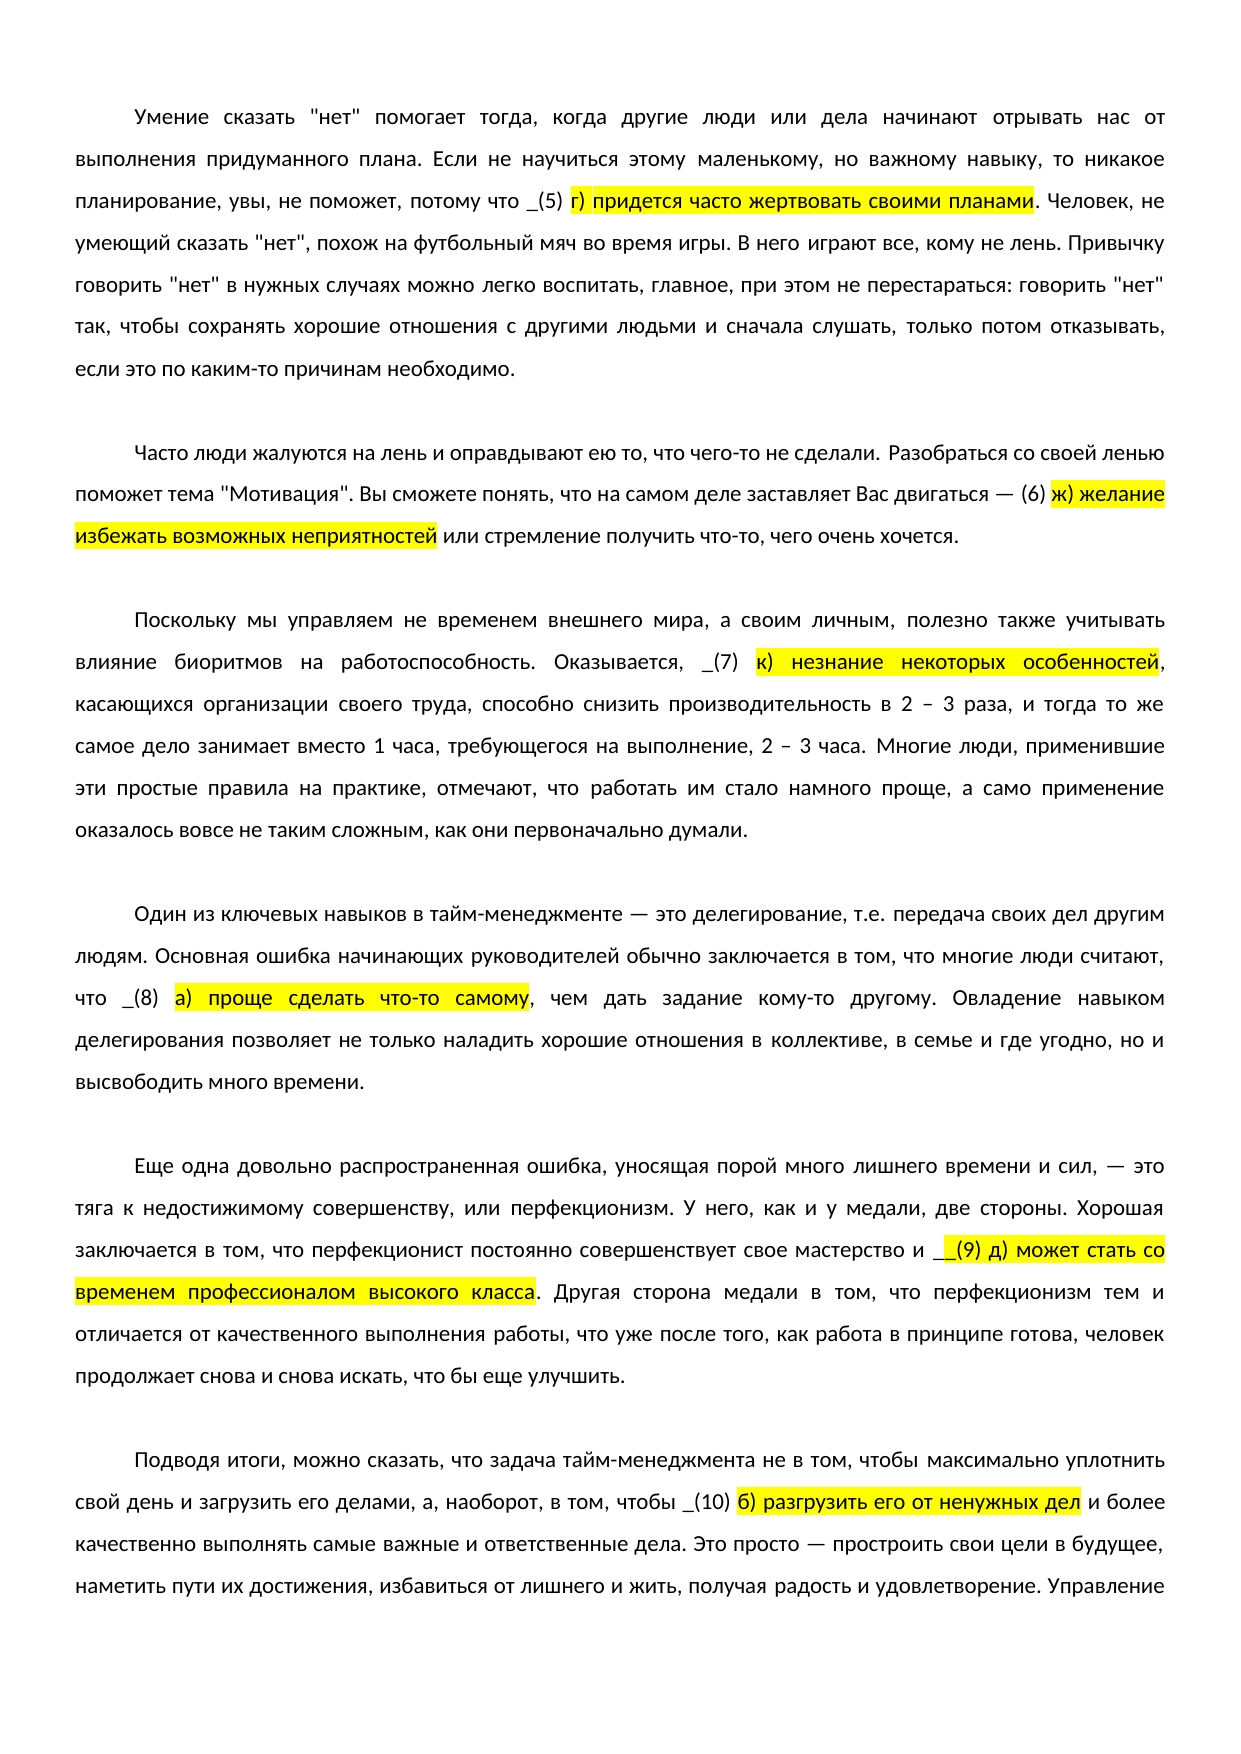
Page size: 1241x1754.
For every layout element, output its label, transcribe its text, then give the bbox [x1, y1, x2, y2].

list Еще одна довольно распространенная ошибка, уносящая порой много лишнего времени и сил, — это тяга к недостижимому совершенству, или перфекционизм. У него, как и у медали, две стороны. Хорошая заключается в том, что перфекционист постоянно совершенствует свое мастерство и __(9) д) может стать со временем профессионалом высокого класса. Другая сторона медали в том, что перфекционизм тем и отличается от качественного выполнения работы, что уже после того, как работа в принципе готова, человек продолжает снова и снова искать, что бы еще улучшить. [75, 1151, 1165, 1389]
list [75, 1445, 1165, 1599]
list Умение сказать "нет" помогает тогда, когда другие люди или дела начинают отрывать нас от выполнения придуманного плана. Если не научиться этому маленькому, но важному навыку, то никакое планирование, увы, не поможет, потому что _(5) г) придется часто жертвовать своими планами. Человек, не умеющий сказать "нет", похож на футбольный мяч во время игры. В него играют все, кому не лень. Привычку говорить "нет" в нужных случаях можно легко воспитать, главное, при этом не перестараться: говорить "нет" так, чтобы сохранять хорошие отношения с другими людьми и сначала слушать, только потом отказывать, если это по каким-то причинам необходимо. [75, 102, 1165, 382]
text Часто люди жалуются на лень и оправдывают ею то, что чего-то не сделали. Разобраться со своей ленью поможет тема "Мотивация". Вы сможете понять, что на самом деле заставляет Вас двигаться — (6) ж) желание избежать возможных неприятностей или стремление получить что-то, чего очень хочется. [75, 438, 1165, 549]
list Один из ключевых навыков в тайм-менеджменте — это делегирование, т.е. передача своих дел другим людям. Основная ошибка начинающих руководителей обычно заключается в том, что многие люди считают, что _(8) а) проще сделать что-то самому, чем дать задание кому-то другому. Овладение навыком делегирования позволяет не только наладить хорошие отношения в коллективе, в семье и где угодно, но и высвободить много времени. [75, 899, 1165, 1095]
list Поскольку мы управляем не временем внешнего мира, а своим личным, полезно также учитывать влияние биоритмов на работоспособность. Оказывается, _(7) к) незнание некоторых особенностей, касающихся организации своего труда, способно снизить производительность в 2 – 3 раза, и тогда то же самое дело занимает вместо 1 часа, требующегося на выполнение, 2 – 3 часа. Многие люди, применившие эти простые правила на практике, отмечают, что работать им стало намного проще, а само применение оказалось вовсе не таким сложным, как они первоначально думали. [75, 606, 1165, 843]
